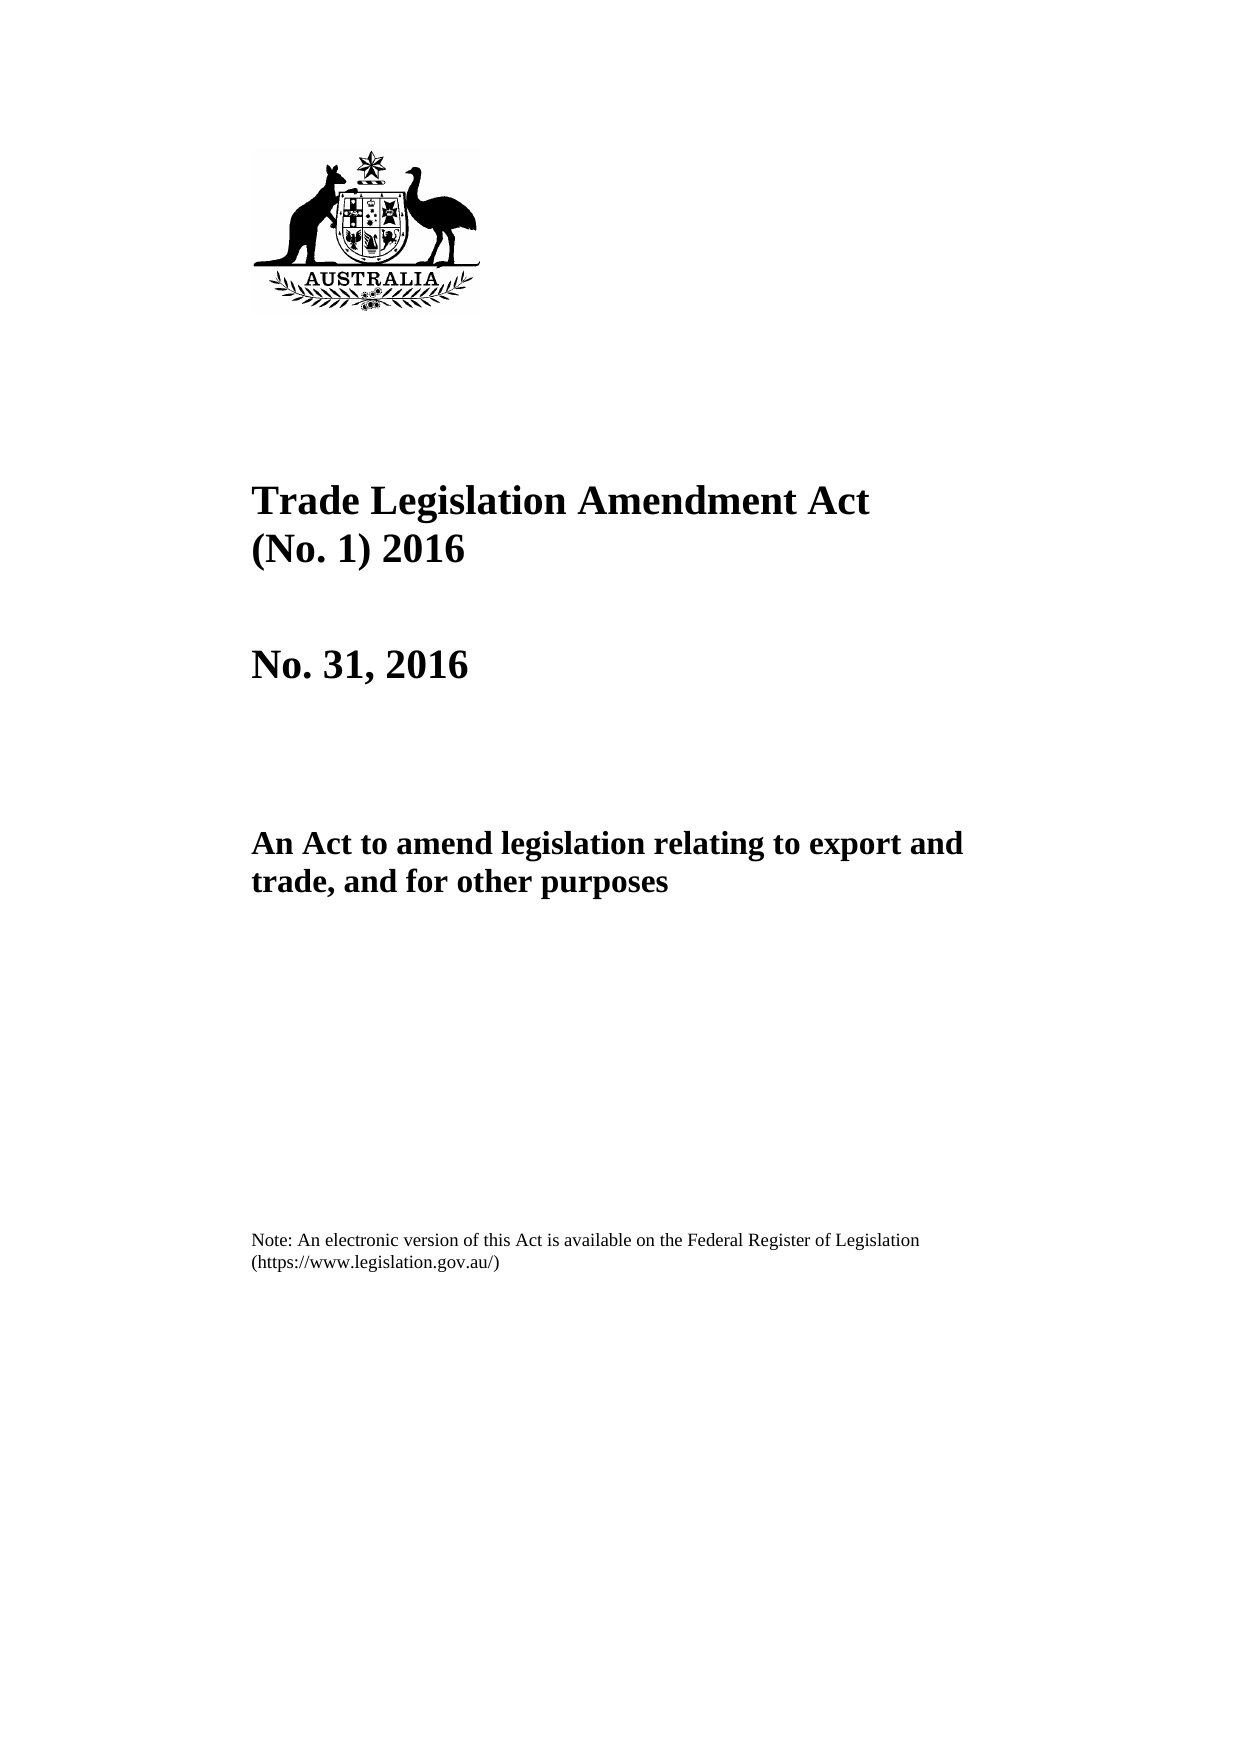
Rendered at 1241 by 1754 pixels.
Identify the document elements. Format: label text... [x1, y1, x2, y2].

text Trade Legislation Amendment Act (No. 1) 2016 [251, 475, 989, 571]
text An Act to amend legislation relating to export and trade, and for other purposes [251, 823, 989, 900]
text No. 31, 2016 [251, 640, 989, 688]
